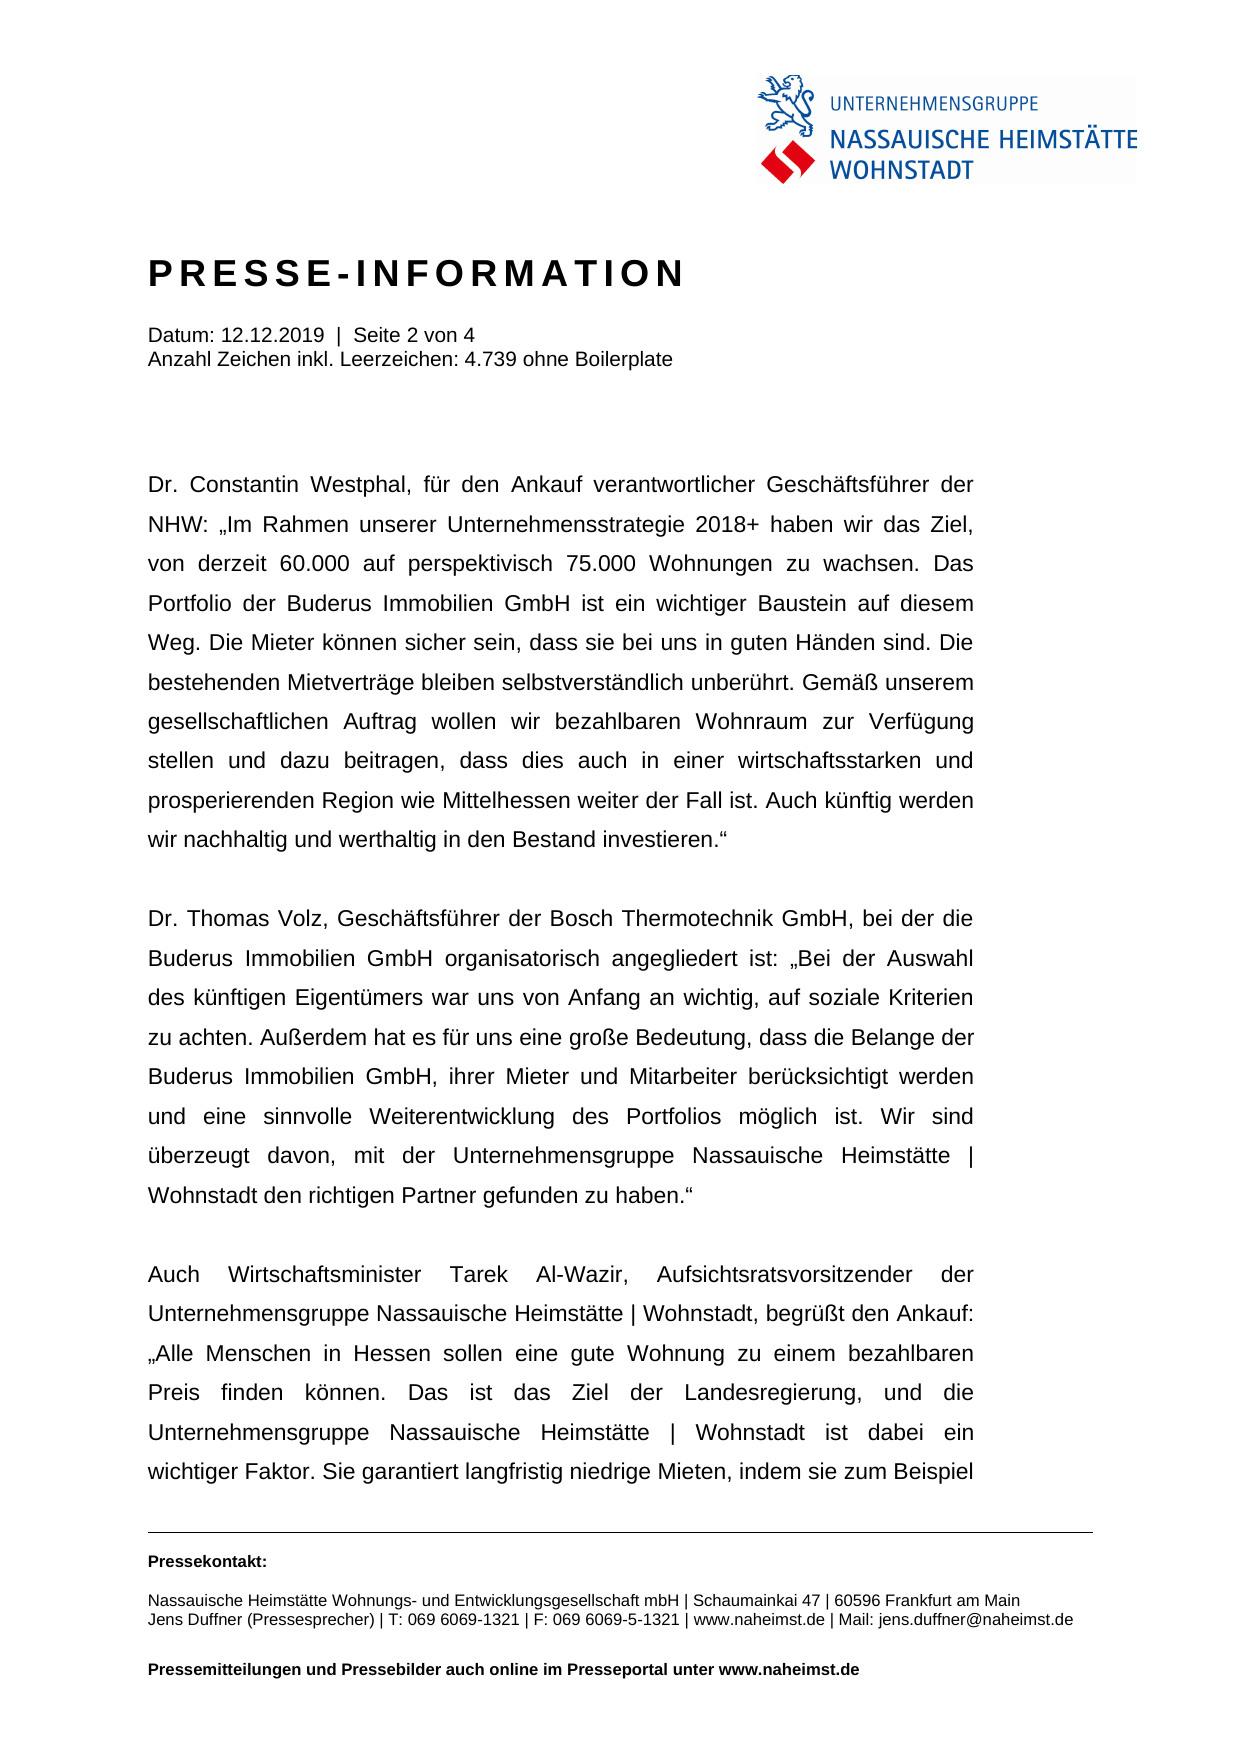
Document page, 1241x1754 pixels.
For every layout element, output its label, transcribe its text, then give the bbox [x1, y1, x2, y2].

picture [757, 75, 1138, 184]
text Dr. Thomas Volz, Geschäftsführer der Bosch Thermotechnik GmbH, bei der die Buderus Immobilien GmbH organisatorisch angegliedert ist: „Bei der Auswahl des künftigen Eigentümers war uns von Anfang an wichtig, auf soziale Kriterien zu achten. Außerdem hat es für uns eine große Bedeutung, dass die Belange der Buderus Immobilien GmbH, ihrer Mieter und Mitarbeiter berücksichtigt werden und eine sinnvolle Weiterentwicklung des Portfolios möglich ist. Wir sind überzeugt davon, mit der Unternehmensgruppe Nassauische Heimstätte | Wohnstadt den richtigen Partner gefunden zu haben.“ [148, 905, 974, 1208]
text Dr. Constantin Westphal, für den Ankauf verantwortlicher Geschäftsführer der NHW: „Im Rahmen unserer Unternehmensstrategie 2018+ haben wir das Ziel, von derzeit 60.000 auf perspektivisch 75.000 Wohnungen zu wachsen. Das Portfolio der Buderus Immobilien GmbH ist ein wichtiger Baustein auf diesem Weg. Die Mieter können sicher sein, dass sie bei uns in guten Händen sind. Die bestehenden Mietverträge bleiben selbstverständlich unberührt. Gemäß unserem gesellschaftlichen Auftrag wollen wir bezahlbaren Wohnraum zur Verfügung stellen und dazu beitragen, dass dies auch in einer wirtschaftsstarken und prosperierenden Region wie Mittelhessen weiter der Fall ist. Auch künftig werden wir nachhaltig und werthaltig in den Bestand investieren.“ [148, 471, 974, 853]
